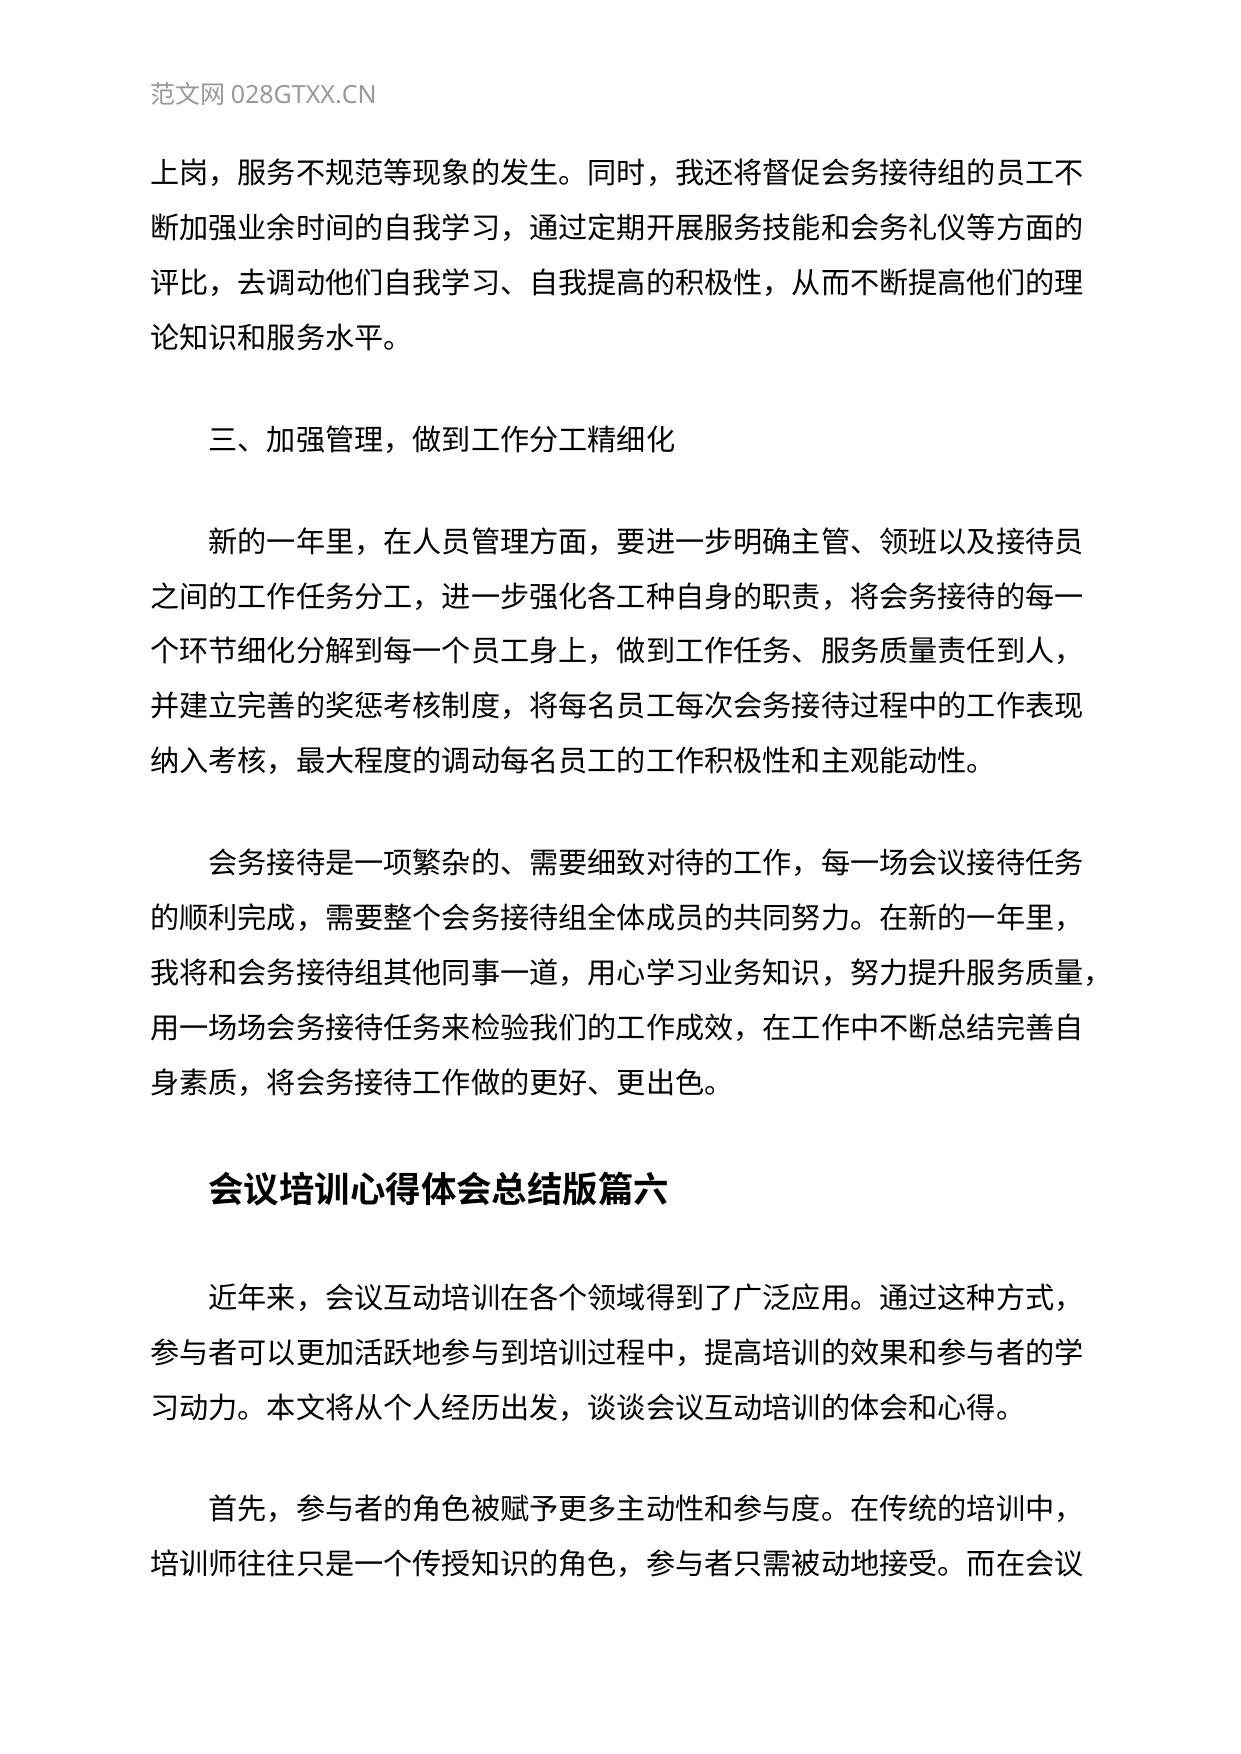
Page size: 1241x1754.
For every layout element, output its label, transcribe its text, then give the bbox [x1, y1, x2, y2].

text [150, 150, 1090, 357]
text 三、加强管理，做到工作分工精细化 [150, 416, 1090, 459]
text 新的一年里，在人员管理方面，要进一步明确主管、领班以及接待员之间的工作任务分工，进一步强化各工种自身的职责，将会务接待的每一个环节细化分解到每一个员工身上，做到工作任务、服务质量责任到人，并建立完善的奖惩考核制度，将每名员工每次会务接待过程中的工作表现纳入考核，最大程度的调动每名员工的工作积极性和主观能动性。 [150, 518, 1090, 780]
text 近年来，会议互动培训在各个领域得到了广泛应用。通过这种方式，参与者可以更加活跃地参与到培训过程中，提高培训的效果和参与者的学习动力。本文将从个人经历出发，谈谈会议互动培训的体会和心得。 [150, 1274, 1090, 1426]
text 会议培训心得体会总结版篇六 [150, 1161, 1090, 1212]
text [150, 1486, 1090, 1583]
text 会务接待是一项繁杂的、需要细致对待的工作，每一场会议接待任务的顺利完成，需要整个会务接待组全体成员的共同努力。在新的一年里，我将和会务接待组其他同事一道，用心学习业务知识，努力提升服务质量，用一场场会务接待任务来检验我们的工作成效，在工作中不断总结完善自身素质，将会务接待工作做的更好、更出色。 [150, 839, 1090, 1101]
